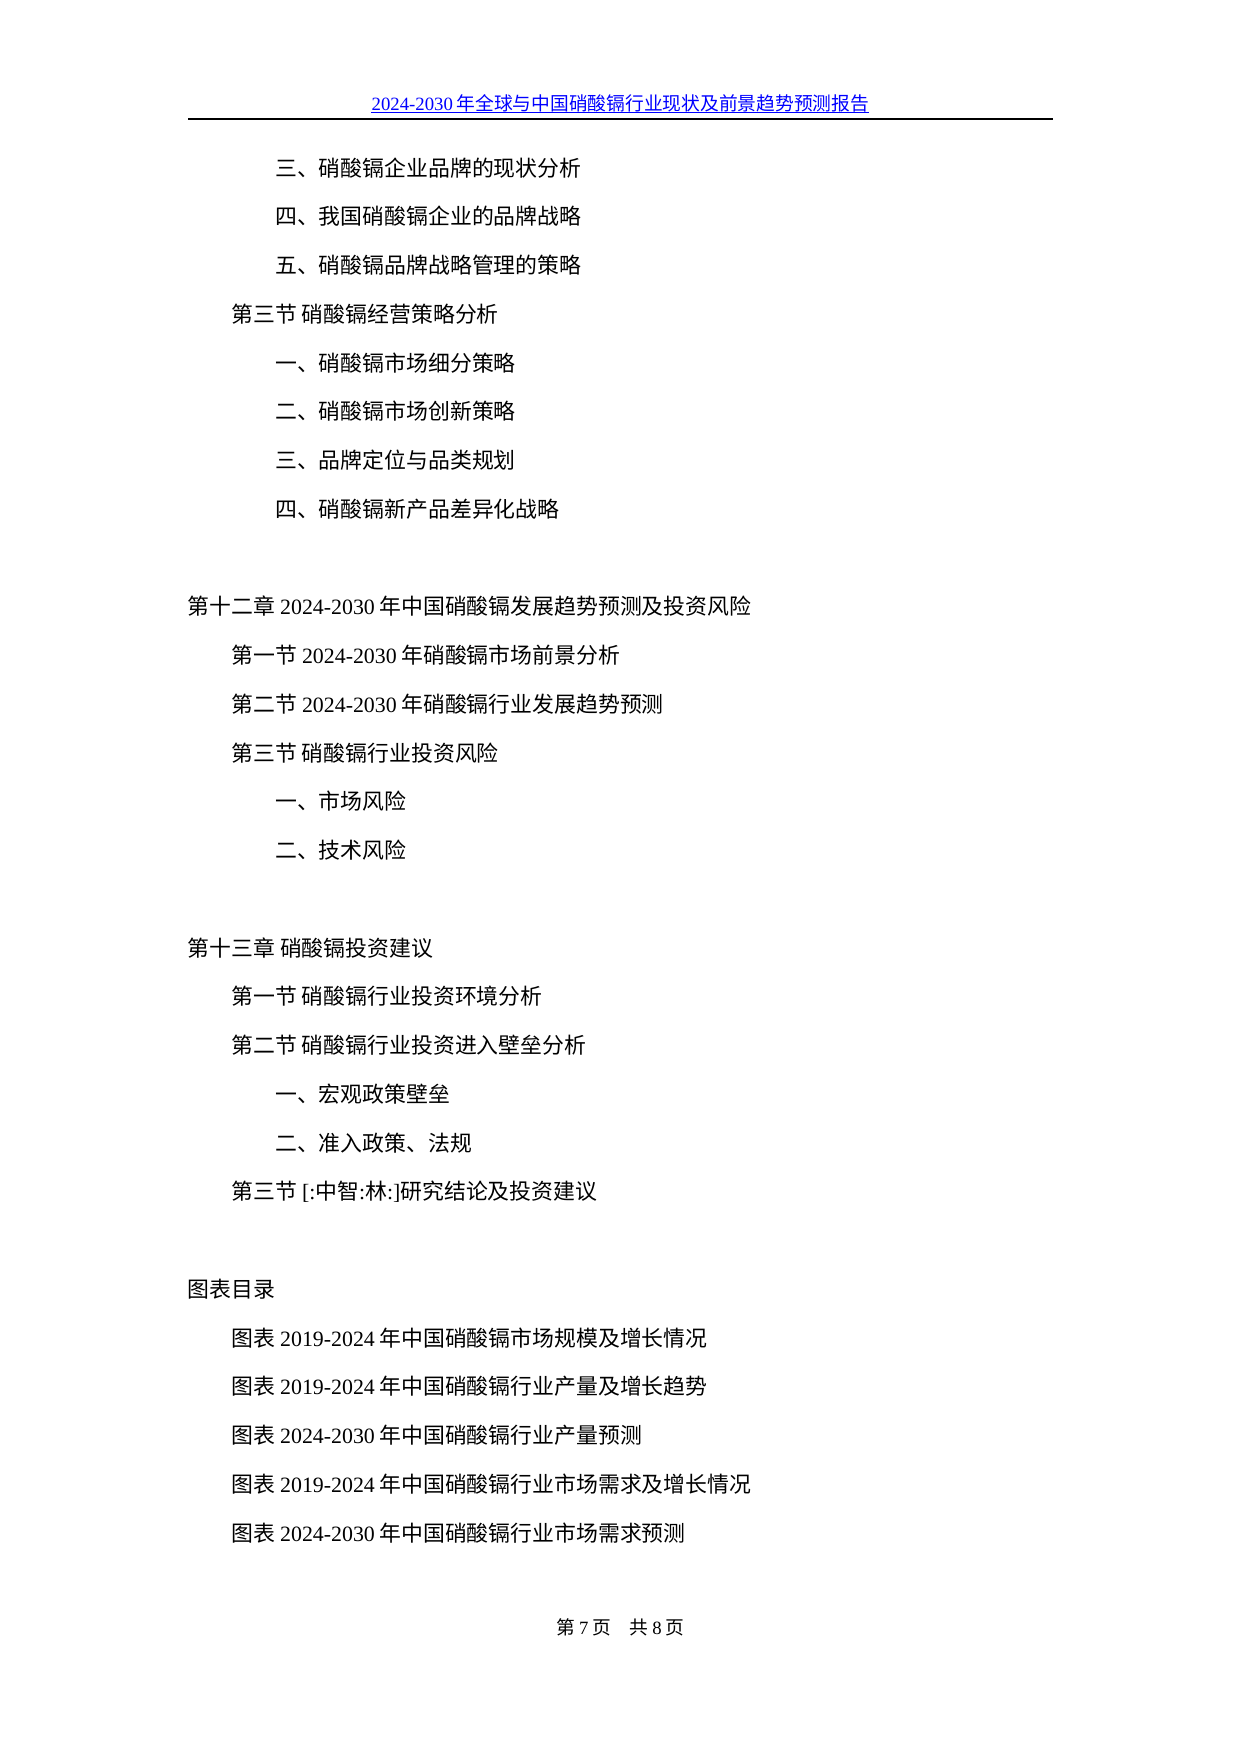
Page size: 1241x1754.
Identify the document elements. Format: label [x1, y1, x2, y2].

text [187, 150, 1053, 1548]
